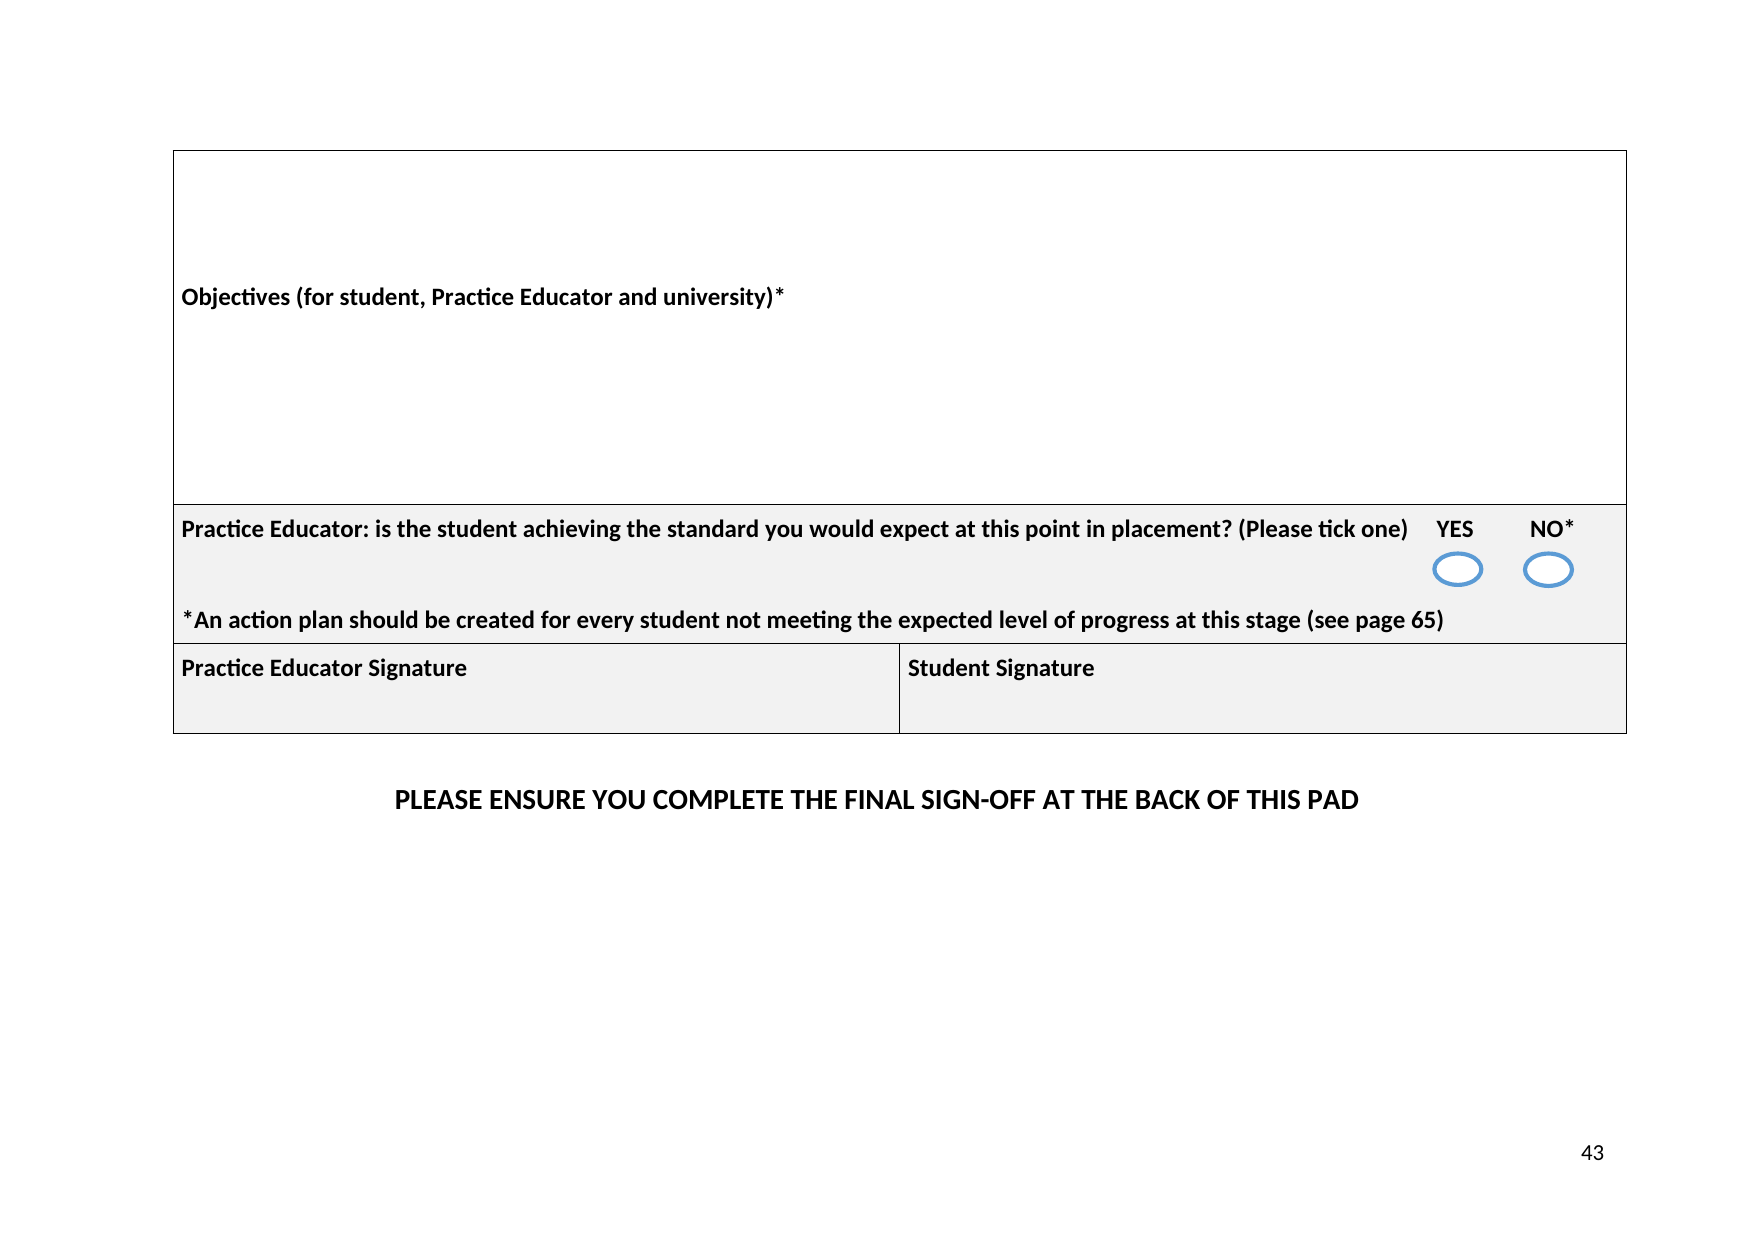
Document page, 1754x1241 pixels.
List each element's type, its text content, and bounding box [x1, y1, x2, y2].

table_cell Practice Educator: is the student achieving the standard you would expect at this point in placement? (Please tick one) YES NO* *An action plan should be created for every student not meeting the expected level of progress at this stage (see page 65) [174, 505, 1626, 643]
table_cell Practice Educator Signature [174, 644, 899, 733]
table_cell Student Signature [900, 644, 1626, 733]
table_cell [174, 151, 1626, 503]
text PLEASE ENSURE YOU COMPLETE THE FINAL SIGN-OFF AT THE BACK OF THIS PAD [150, 781, 1604, 816]
